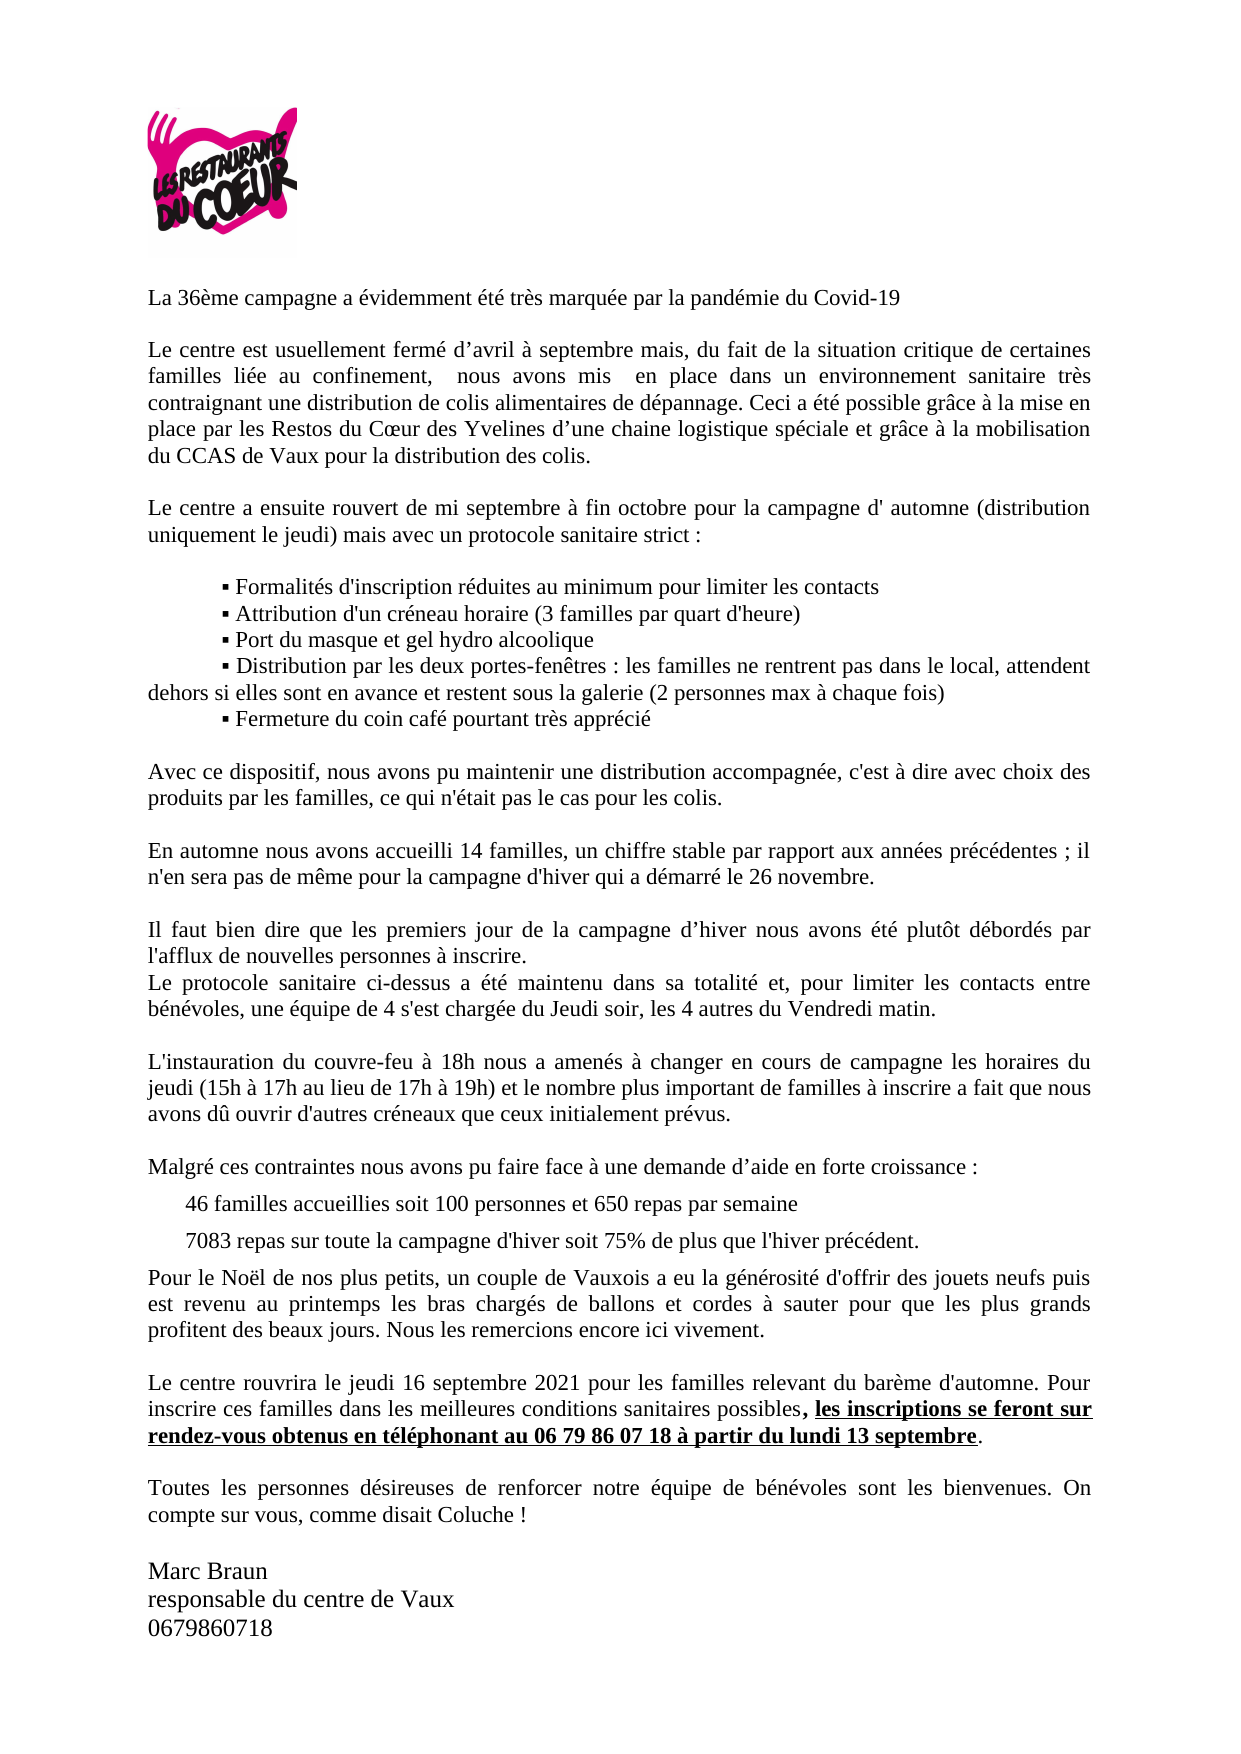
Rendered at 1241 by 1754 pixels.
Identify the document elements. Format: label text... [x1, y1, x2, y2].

text ▪ Formalités d'inscription réduites au minimum pour limiter les contacts [148, 573, 1093, 600]
text responsable du centre de Vaux [148, 1584, 1093, 1613]
text Il faut bien dire que les premiers jour de la campagne d’hiver nous avons été plutôt débordés par l'afflux de nouvelles personnes à inscrire. [148, 916, 1093, 969]
text Le centre rouvrira le jeudi 16 septembre 2021 pour les familles relevant du barème d'automne. Pour inscrire ces familles dans les meilleures conditions sanitaires possibles, les inscriptions se feront sur rendez-vous obtenus en téléphonant au 06 79 86 07 18 à partir du lundi 13 septembre. [148, 1369, 1093, 1448]
text Toutes les personnes désireuses de renforcer notre équipe de bénévoles sont les bienvenues. On compte sur vous, comme disait Coluche ! [148, 1474, 1093, 1527]
text ▪ Distribution par les deux portes-fenêtres : les familles ne rentrent pas dans le local, attendent dehors si elles sont en avance et restent sous la galerie (2 personnes max à chaque fois) [148, 652, 1093, 705]
text Avec ce dispositif, nous avons pu maintenir une distribution accompagnée, c'est à dire avec choix des produits par les familles, ce qui n'était pas le cas pour les colis. [148, 758, 1093, 811]
text ▪ Fermeture du coin café pourtant très apprécié [148, 705, 1093, 732]
text Le centre est usuellement fermé d’avril à septembre mais, du fait de la situation critique de certaines familles liée au confinement, nous avons mis en place dans un environnement sanitaire très contraignant une distribution de colis alimentaires de dépannage. Ceci a été possible grâce à la mise en place par les Restos du Cœur des Yvelines d’une chaine logistique spéciale et grâce à la mobilisation du CCAS de Vaux pour la distribution des colis. [148, 336, 1093, 468]
text Le centre a ensuite rouvert de mi septembre à fin octobre pour la campagne d' automne (distribution uniquement le jeudi) mais avec un protocole sanitaire strict : [148, 494, 1093, 547]
text ▪ Port du masque et gel hydro alcoolique [148, 626, 1093, 652]
text 0679860718 [148, 1613, 1093, 1642]
text Marc Braun [148, 1556, 1093, 1584]
text L'instauration du couvre-feu à 18h nous a amenés à changer en cours de campagne les horaires du jeudi (15h à 17h au lieu de 17h à 19h) et le nombre plus important de familles à inscrire a fait que nous avons dû ouvrir d'autres créneaux que ceux initialement prévus. [148, 1048, 1093, 1127]
text La 36ème campagne a évidemment été très marquée par la pandémie du Covid-19 [148, 283, 1093, 310]
text 46 familles accueillies soit 100 personnes et 650 repas par semaine [185, 1190, 1093, 1216]
text Pour le Noël de nos plus petits, un couple de Vauxois a eu la générosité d'offrir des jouets neufs puis est revenu au printemps les bras chargés de ballons et cordes à sauter pour que les plus grands profitent des beaux jours. Nous les remercions encore ici vivement. [148, 1263, 1093, 1343]
text 7083 repas sur toute la campagne d'hiver soit 75% de plus que l'hiver précédent. [185, 1227, 1093, 1253]
text En automne nous avons accueilli 14 familles, un chiffre stable par rapport aux années précédentes ; il n'en sera pas de même pour la campagne d'hiver qui a démarré le 26 novembre. [148, 837, 1093, 890]
text ▪ Attribution d'un créneau horaire (3 familles par quart d'heure) [148, 600, 1093, 626]
text Malgré ces contraintes nous avons pu faire face à une demande d’aide en forte croissance : [148, 1153, 1093, 1179]
text Le protocole sanitaire ci-dessus a été maintenu dans sa totalité et, pour limiter les contacts entre bénévoles, une équipe de 4 s'est chargée du Jeudi soir, les 4 autres du Vendredi matin. [148, 969, 1093, 1021]
picture [147, 107, 297, 258]
